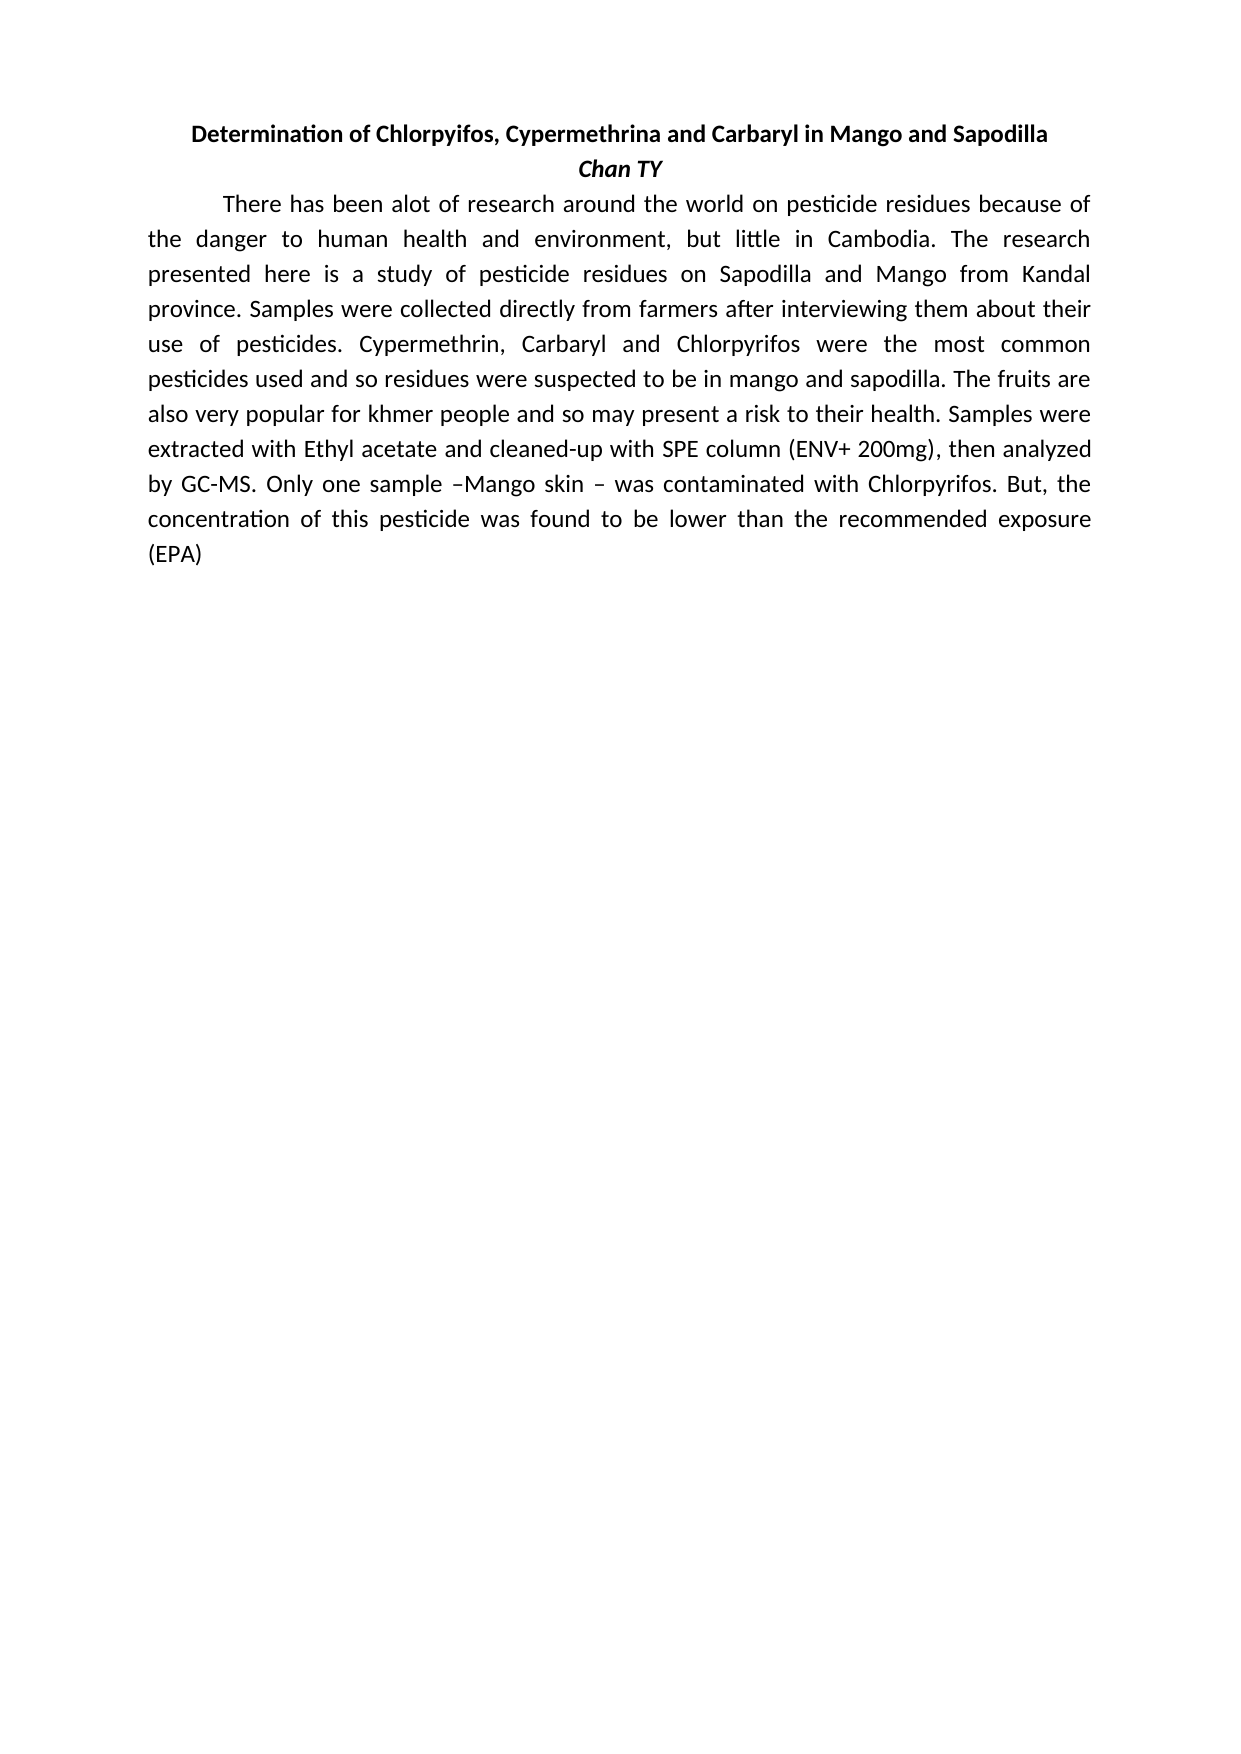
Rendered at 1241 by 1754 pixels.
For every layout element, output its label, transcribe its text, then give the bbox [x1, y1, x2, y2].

text Determination of Chlorpyifos, Cypermethrina and Carbaryl in Mango and Sapodilla Chan TY [148, 118, 1092, 184]
text There has been alot of research around the world on pesticide residues because of the danger to human health and environment, but little in Cambodia. The research presented here is a study of pesticide residues on Sapodilla and Mango from Kandal province. Samples were collected directly from farmers after interviewing them about their use of pesticides. Cypermethrin, Carbaryl and Chlorpyrifos were the most common pesticides used and so residues were suspected to be in mango and sapodilla. The fruits are also very popular for khmer people and so may present a risk to their health. Samples were extracted with Ethyl acetate and cleaned-up with SPE column (ENV+ 200mg), then analyzed by GC-MS. Only one sample –Mango skin – was contaminated with Chlorpyrifos. But, the concentration of this pesticide was found to be lower than the recommended exposure (EPA) [148, 188, 1092, 569]
